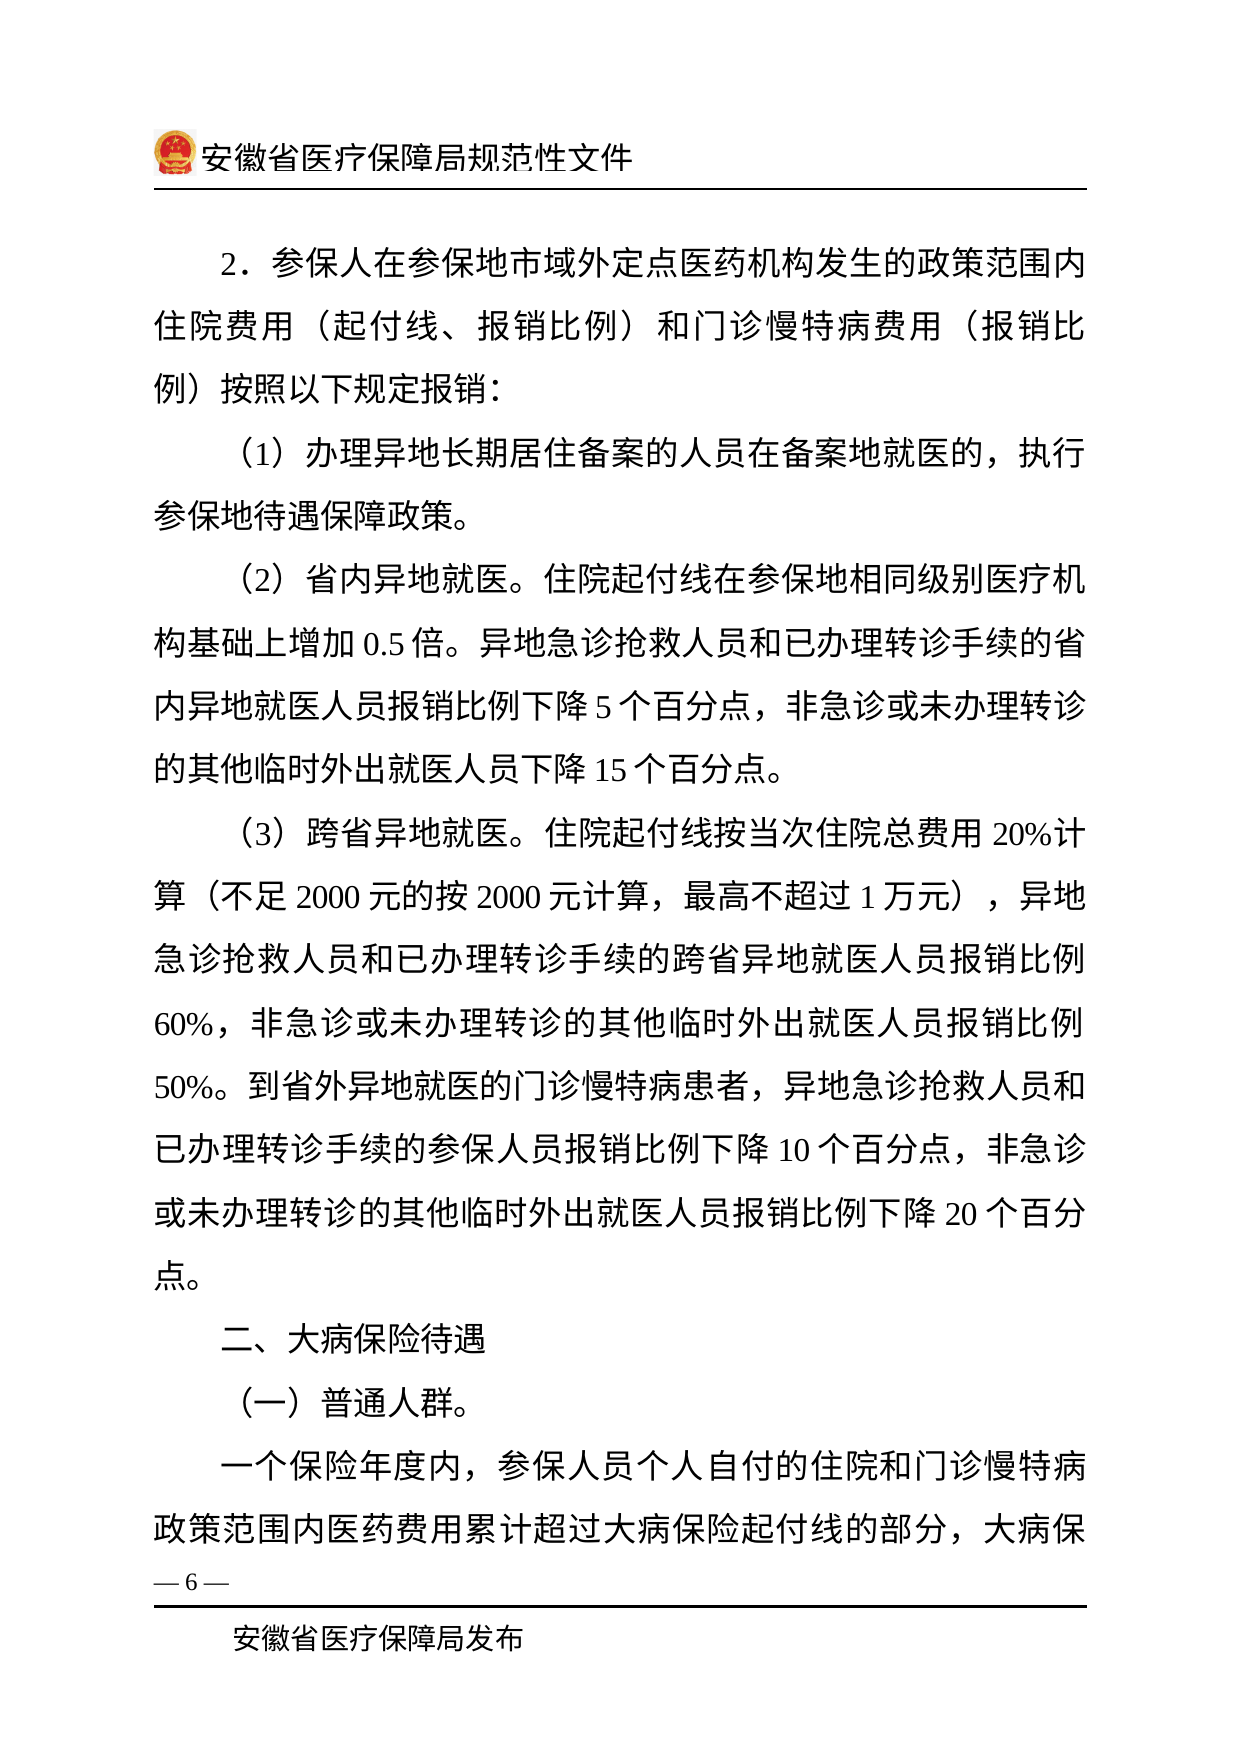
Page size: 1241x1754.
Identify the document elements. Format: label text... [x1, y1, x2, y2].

text （2）省内异地就医。住院起付线在参保地相同级别医疗机构基础上增加0.5倍。异地急诊抢救人员和已办理转诊手续的省内异地就医人员报销比例下降5个百分点，非急诊或未办理转诊的其他临时外出就医人员下降15个百分点。 [153, 546, 1087, 799]
text 2．参保人在参保地市域外定点医药机构发生的政策范围内住院费用（起付线、报销比例）和门诊慢特病费用（报销比例）按照以下规定报销： [153, 229, 1087, 419]
text （一）普通人群。 [153, 1369, 1087, 1432]
text 一个保险年度内，参保人员个人自付的住院和门诊慢特病政策范围内医药费用累计超过大病保险起付线的部分，大病保险基金分费用段按比例报销。 [153, 1432, 1087, 1559]
text （3）跨省异地就医。住院起付线按当次住院总费用20%计算（不足2000元的按2000元计算，最高不超过1万元），异地急诊抢救人员和已办理转诊手续的跨省异地就医人员报销比例60%，非急诊或未办理转诊的其他临时外出就医人员报销比例50%。到省外异地就医的门诊慢特病患者，异地急诊抢救人员和已办理转诊手续的参保人员报销比例下降10个百分点，非急诊或未办理转诊的其他临时外出就医人员报销比例下降20个百分点。 [153, 799, 1087, 1306]
picture [153, 129, 197, 176]
text 二、大病保险待遇 [153, 1306, 1087, 1369]
text （1）办理异地长期居住备案的人员在备案地就医的，执行参保地待遇保障政策。 [153, 419, 1087, 546]
